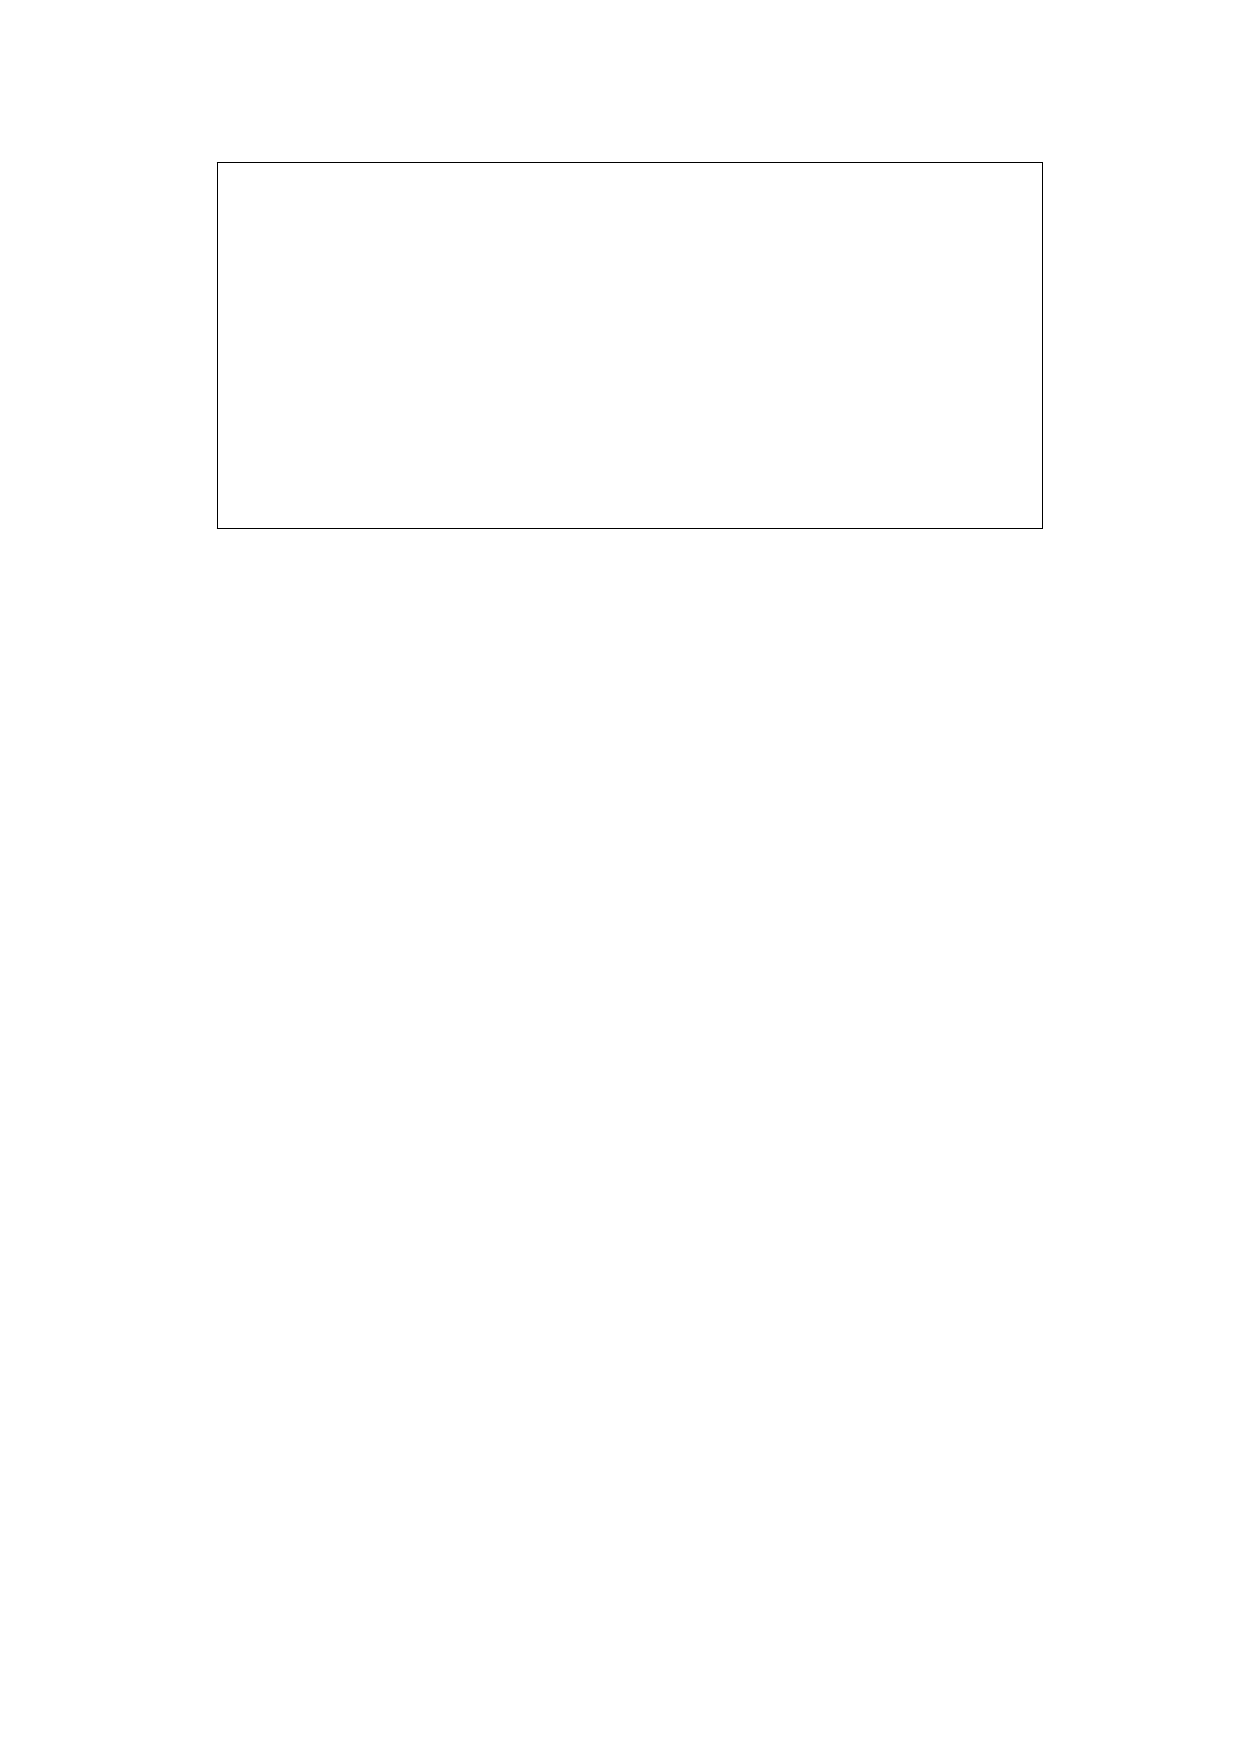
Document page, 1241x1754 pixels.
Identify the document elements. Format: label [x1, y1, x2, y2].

table_cell [218, 163, 1042, 528]
